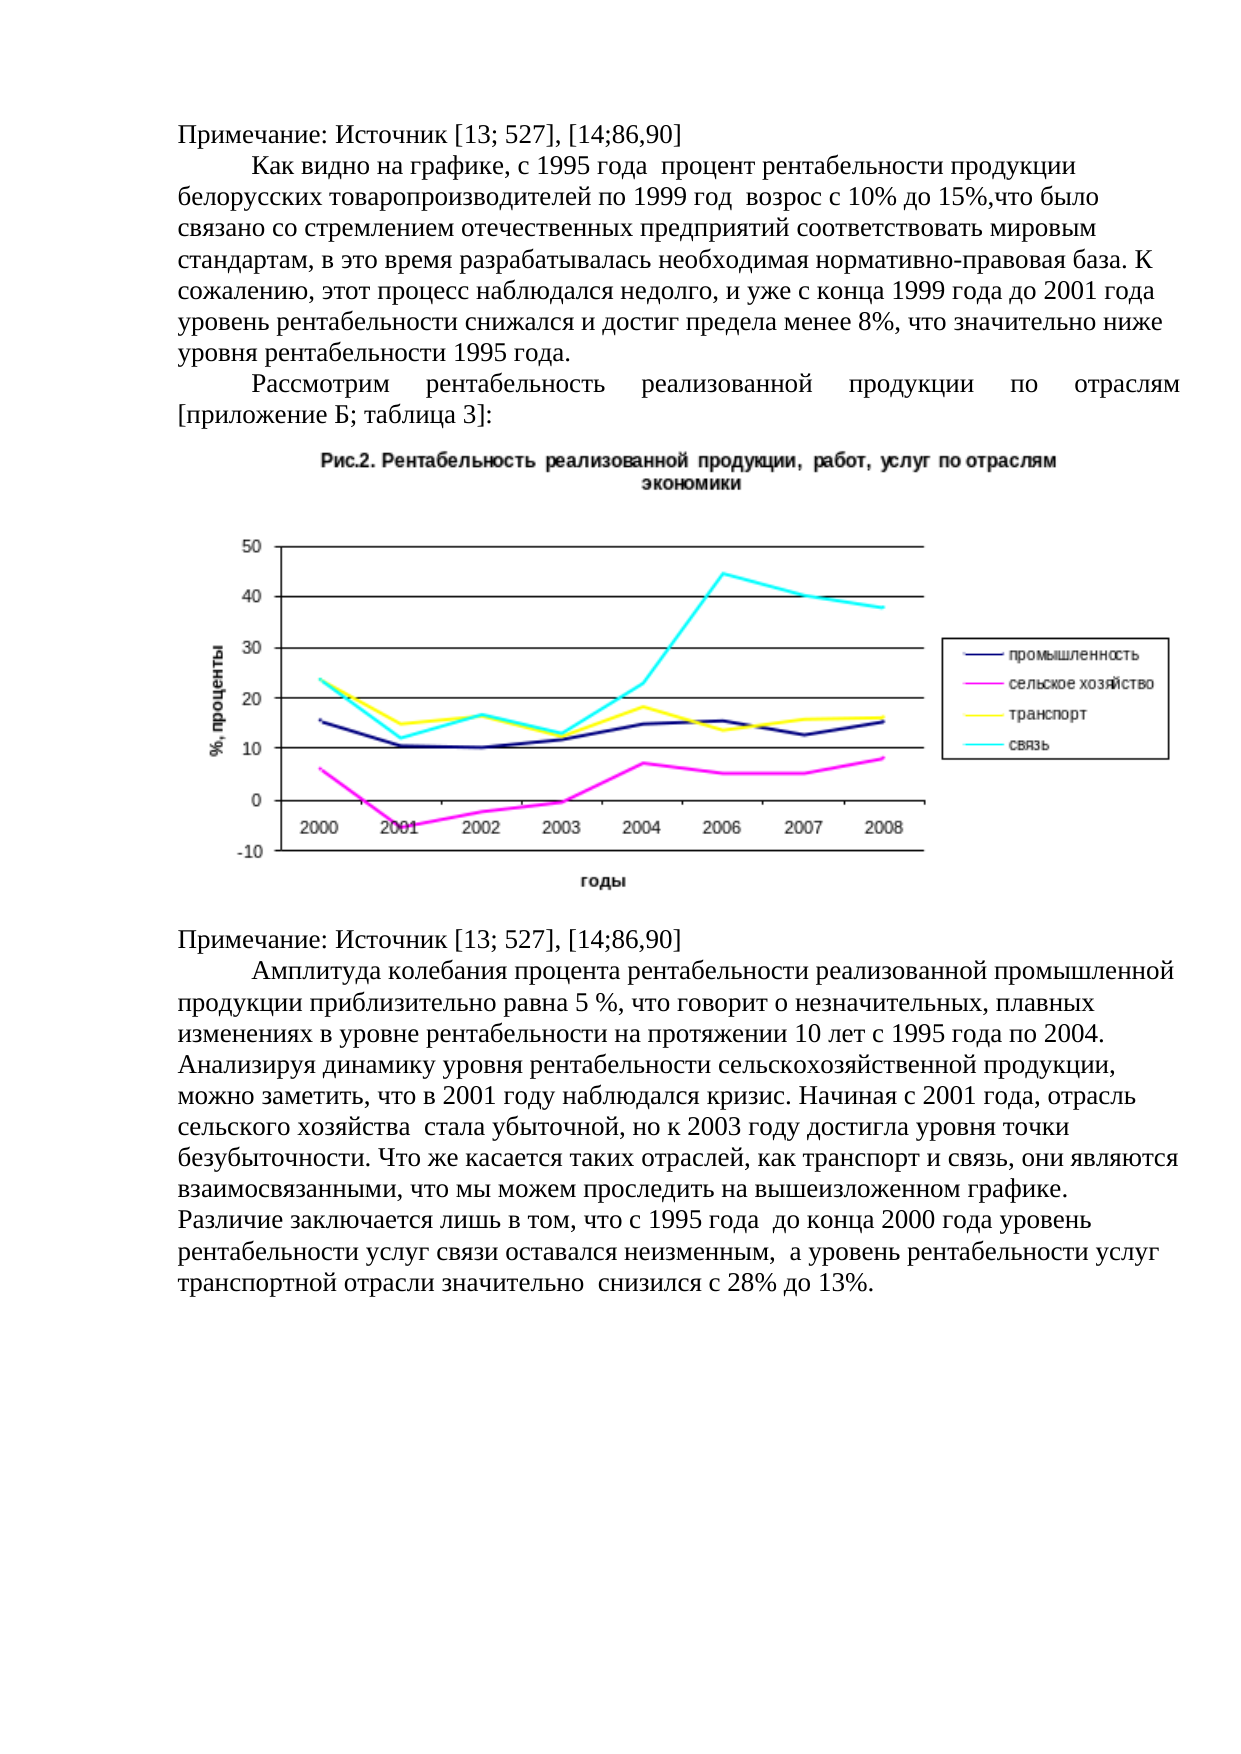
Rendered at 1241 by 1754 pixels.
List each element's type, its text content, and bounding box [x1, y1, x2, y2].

text Как видно на графике, с 1995 года процент рентабельности продукции белорусских товаропроизводителей по 1999 год возрос с 10% до 15%,что было связано со стремлением отечественных предприятий соответствовать мировым стандартам, в это время разрабатывалась необходимая нормативно-правовая база. К сожалению, этот процесс наблюдался недолго, и уже с конца 1999 года до 2001 года уровень рентабельности снижался и достиг предела менее 8%, что значительно ниже уровня рентабельности 1995 года. [177, 149, 1181, 367]
text Амплитуда колебания процента рентабельности реализованной промышленной продукции приблизительно равна 5 %, что говорит о незначительных, плавных изменениях в уровне рентабельности на протяжении 10 лет с 1995 года по 2004. Анализируя динамику уровня рентабельности сельскохозяйственной продукции, можно заметить, что в 2001 году наблюдался кризис. Начиная с 2001 года, отрасль сельского хозяйства стала убыточной, но к 2003 году достигла уровня точки безубыточности. Что же касается таких отраслей, как транспорт и связь, они являются взаимосвязанными, что мы можем проследить на вышеизложенном графике. Различие заключается лишь в том, что с 1995 года до конца 2000 года уровень рентабельности услуг связи оставался неизменным, а уровень рентабельности услуг транспортной отрасли значительно снизился с 28% до 13%. [177, 954, 1181, 1297]
text Примечание: Источник [13; 527], [14;86,90] [177, 923, 1181, 954]
text Рассмотрим рентабельность реализованной продукции по отраслям [приложение Б; таблица 3]: [177, 367, 1181, 429]
text Примечание: Источник [13; 527], [14;86,90] [177, 118, 1181, 149]
